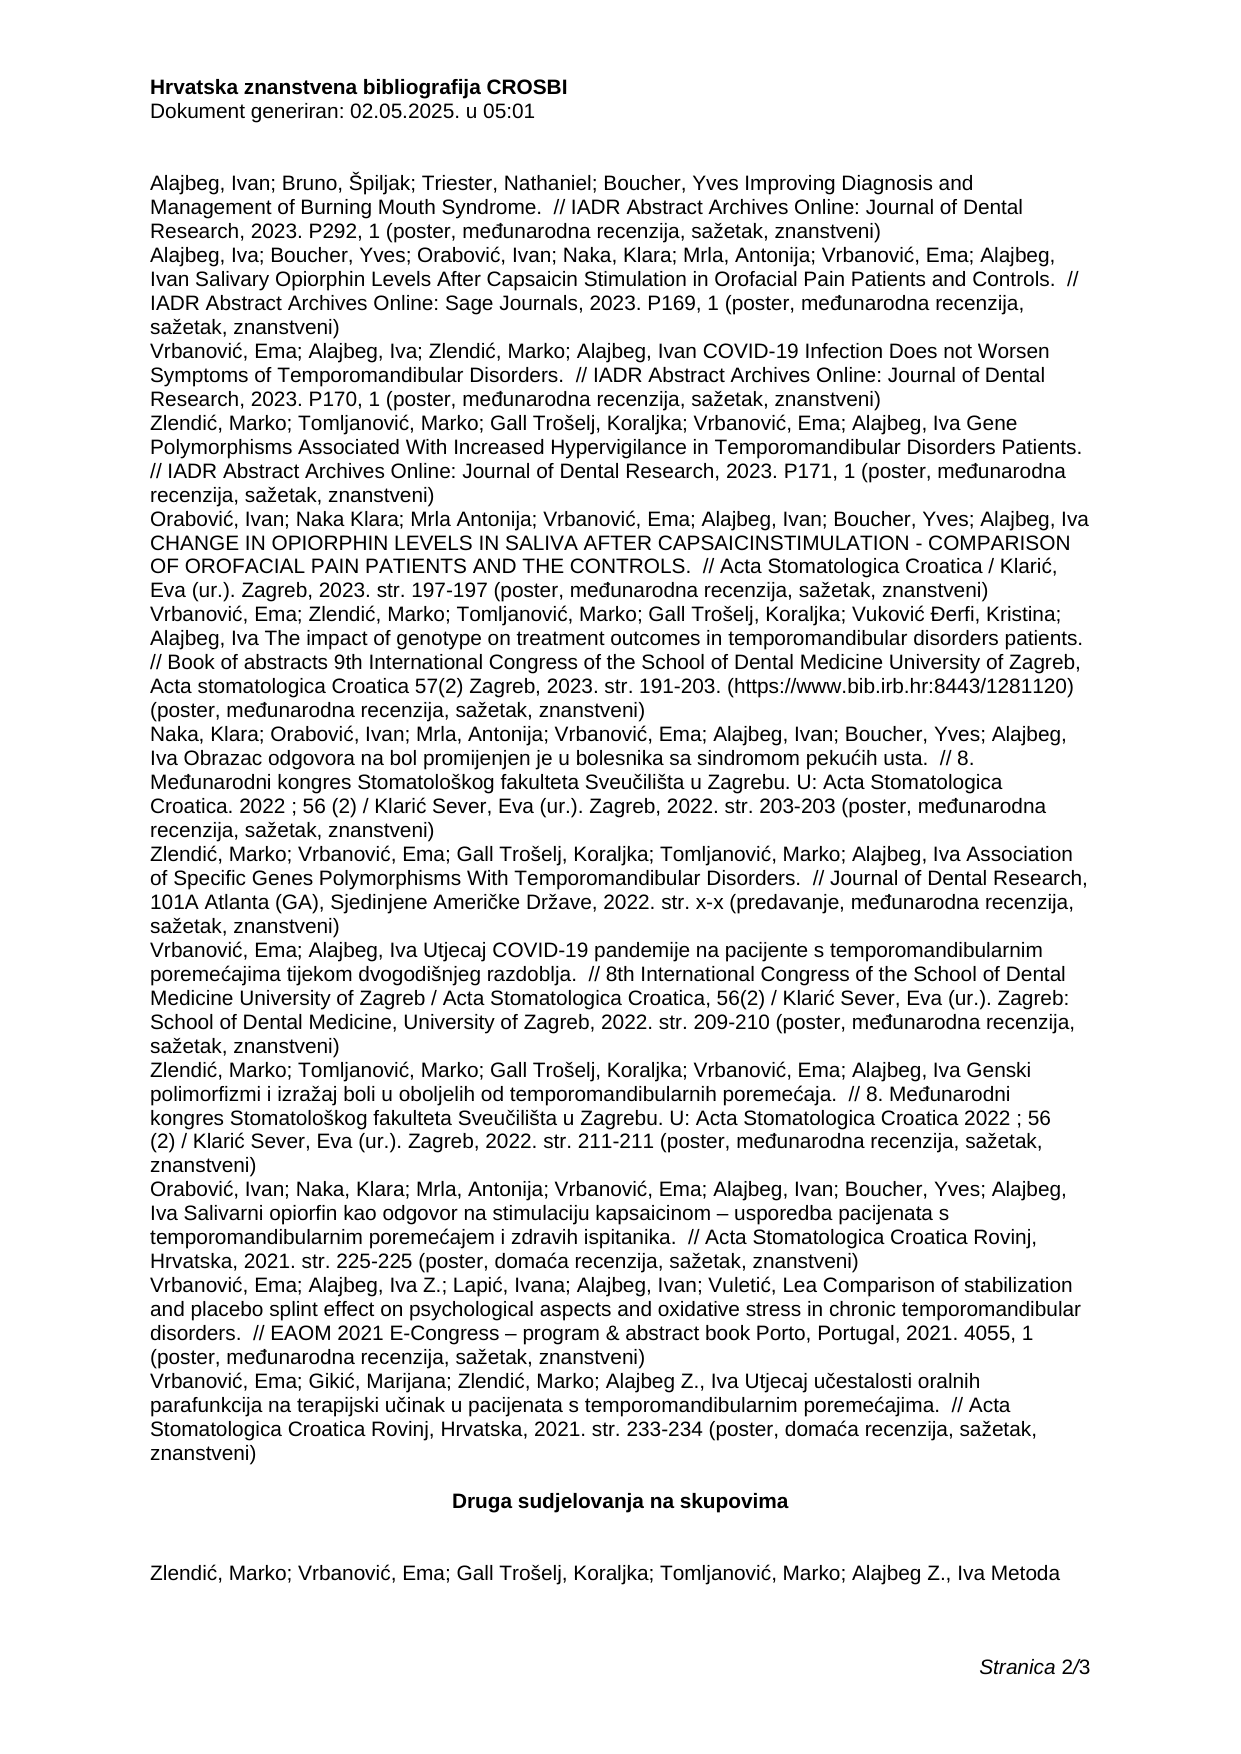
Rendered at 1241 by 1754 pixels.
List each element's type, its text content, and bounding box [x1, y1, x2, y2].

subtitle Druga sudjelovanja na skupovima [150, 1489, 1090, 1513]
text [150, 1561, 1090, 1584]
text Naka, Klara; Orabović, Ivan; Mrla, Antonija; Vrbanović, Ema; Alajbeg, Ivan; Boucher, Yves; Alajbeg, Iva [150, 722, 1090, 842]
text Vrbanović, Ema; Alajbeg, Iva Z.; Lapić, Ivana; Alajbeg, Ivan; Vuletić, Lea [150, 1273, 1090, 1369]
text Vrbanović, Ema; Gikić, Marijana; Zlendić, Marko; Alajbeg Z., Iva [150, 1369, 1090, 1465]
text Vrbanović, Ema; Alajbeg, Iva [150, 938, 1090, 1057]
text Zlendić, Marko; Tomljanović, Marko; Gall Trošelj, Koraljka; Vrbanović, Ema; Alajbeg, Iva [150, 411, 1090, 506]
text Vrbanović, Ema; Alajbeg, Iva; Zlendić, Marko; Alajbeg, Ivan [150, 339, 1090, 411]
text Alajbeg, Ivan; Bruno, Špiljak; Triester, Nathaniel; Boucher, Yves [150, 171, 1090, 243]
text Alajbeg, Iva; Boucher, Yves; Orabović, Ivan; Naka, Klara; Mrla, Antonija; Vrbanović, Ema; Alajbeg, Ivan [150, 243, 1090, 339]
text Orabović, Ivan; Naka Klara; Mrla Antonija; Vrbanović, Ema; Alajbeg, Ivan; Boucher, Yves; Alajbeg, Iva [150, 506, 1090, 602]
text Orabović, Ivan; Naka, Klara; Mrla, Antonija; Vrbanović, Ema; Alajbeg, Ivan; Boucher, Yves; Alajbeg, Iva [150, 1177, 1090, 1273]
text Zlendić, Marko; Vrbanović, Ema; Gall Trošelj, Koraljka; Tomljanović, Marko; Alajbeg, Iva [150, 842, 1090, 938]
text Vrbanović, Ema; Zlendić, Marko; Tomljanović, Marko; Gall Trošelj, Koraljka; Vuković Đerfi, Kristina; Alajbeg, Iva [150, 602, 1090, 722]
text Zlendić, Marko; Tomljanović, Marko; Gall Trošelj, Koraljka; Vrbanović, Ema; Alajbeg, Iva [150, 1057, 1090, 1177]
